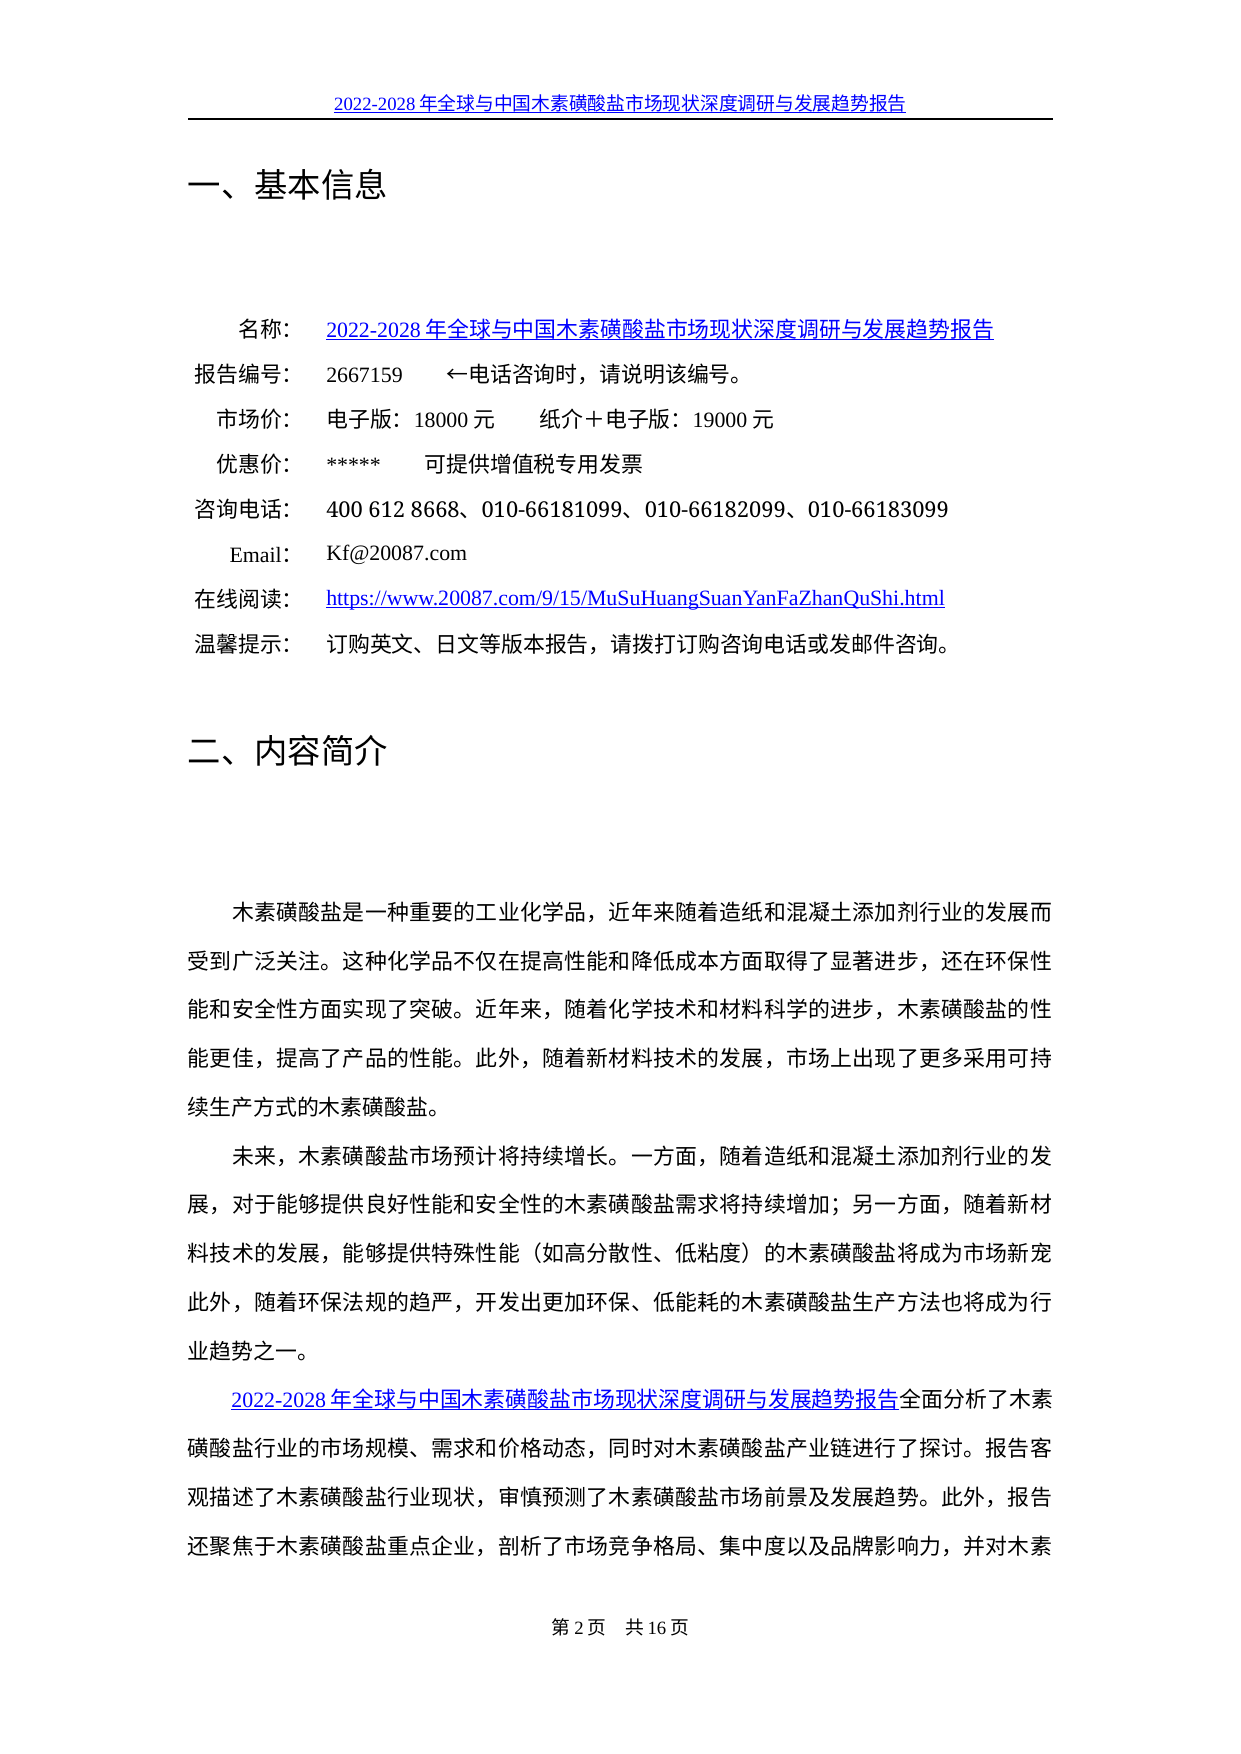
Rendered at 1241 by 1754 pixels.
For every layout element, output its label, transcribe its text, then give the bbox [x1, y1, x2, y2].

table_cell 优惠价： [167, 447, 315, 492]
table_cell 订购英文、日文等版本报告，请拨打订购咨询电话或发邮件咨询。 [315, 627, 1073, 672]
table_cell 在线阅读： [167, 582, 315, 627]
table_cell 2667159 ←电话咨询时，请说明该编号。 [315, 357, 1073, 402]
table_header 2022-2028年全球与中国木素磺酸盐市场现状深度调研与发展趋势报告 [315, 312, 1073, 357]
table_cell [315, 582, 1073, 627]
table_cell 电子版：18000 元 纸介＋电子版：19000 元 [315, 402, 1073, 447]
table_cell 咨询电话： [167, 492, 315, 537]
title 二、内容简介 [187, 717, 1053, 782]
table_cell Kf@20087.com [315, 537, 1073, 582]
table_header 名称： [167, 312, 315, 357]
title 一、基本信息 [187, 150, 1053, 215]
table_cell ***** 可提供增值税专用发票 [315, 447, 1073, 492]
table_cell Email： [167, 537, 315, 582]
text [187, 894, 1053, 1561]
table_cell 400 612 8668、010-66181099、010-66182099、010-66183099 [315, 492, 1073, 537]
table_cell 报告编号： [167, 357, 315, 402]
table_cell 温馨提示： [167, 627, 315, 672]
table_cell 市场价： [167, 402, 315, 447]
